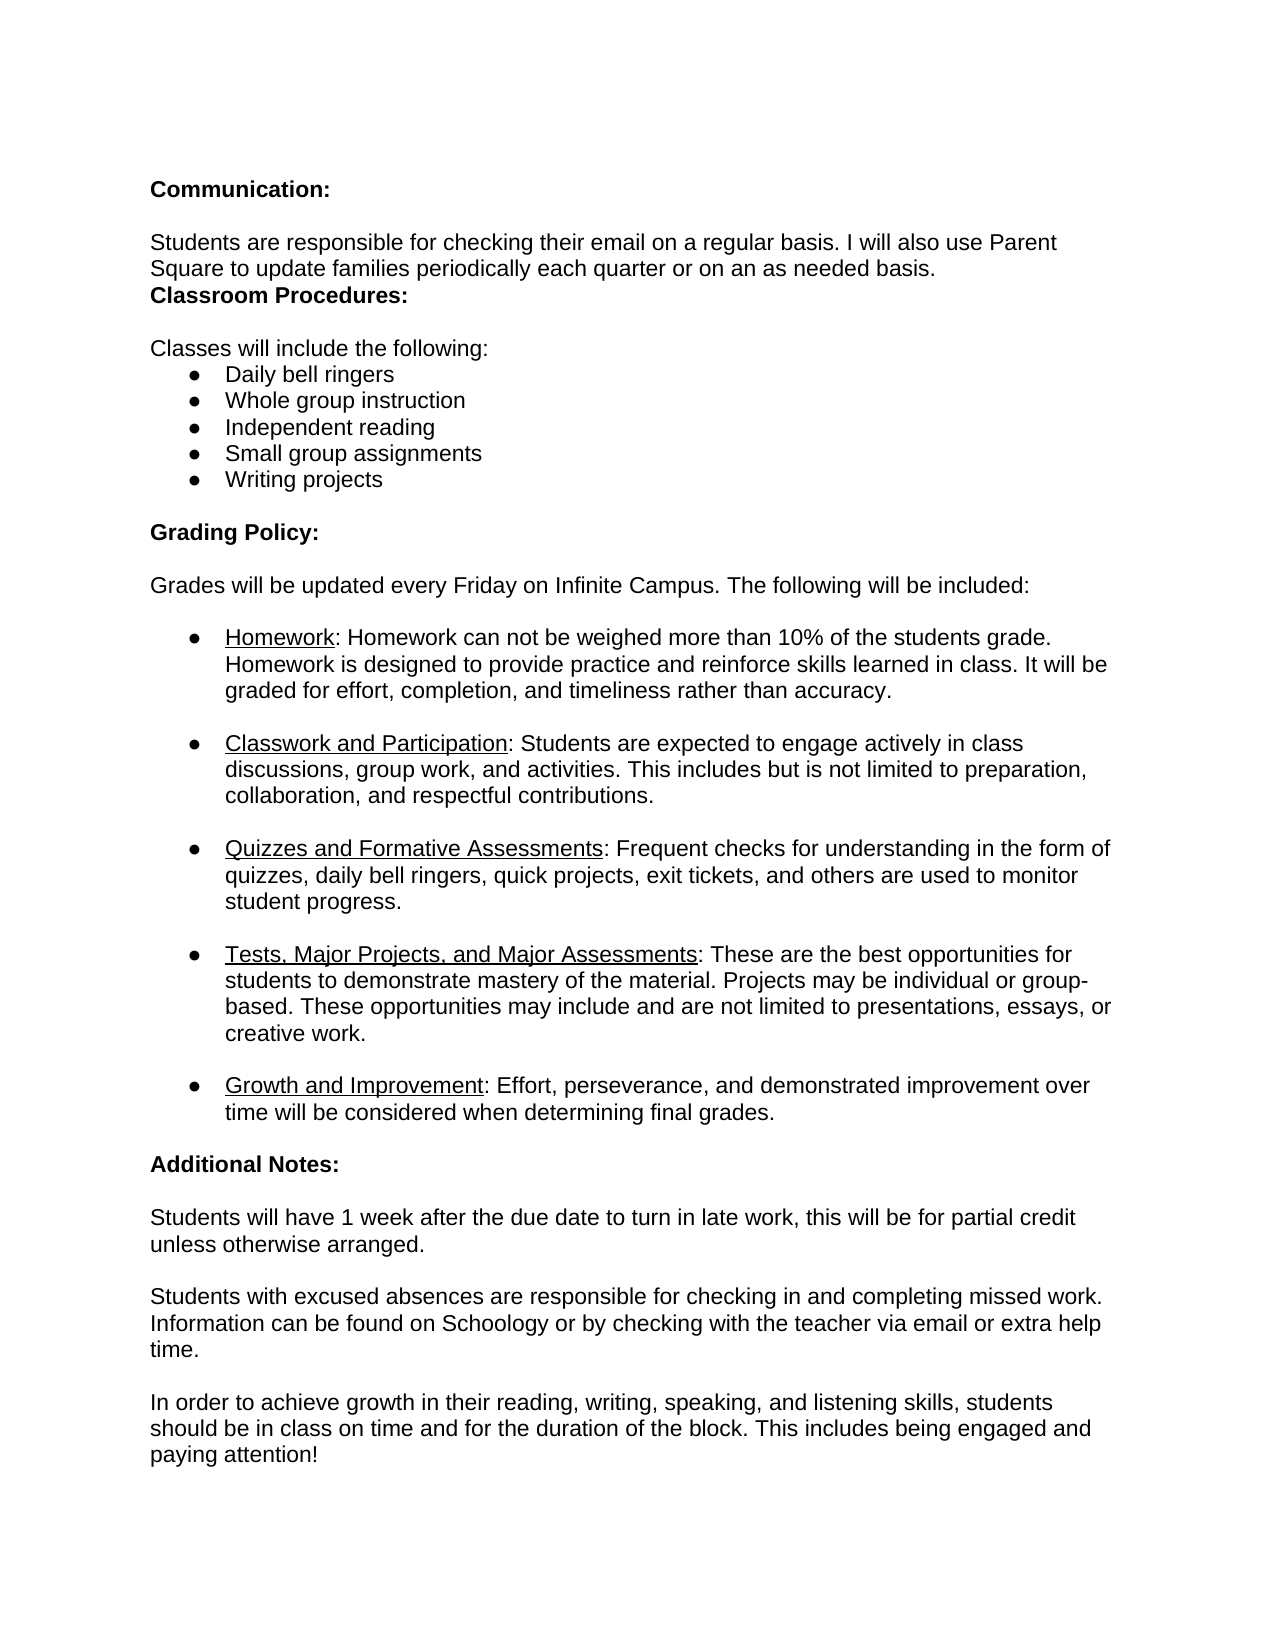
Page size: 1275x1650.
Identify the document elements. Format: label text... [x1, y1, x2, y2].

list Quizzes and Formative Assessments: Frequent checks for understanding in the form of quizzes, daily bell ringers, quick projects, exit tickets, and others are used to monitor student progress. [187, 835, 1125, 914]
list Writing projects [187, 466, 1125, 493]
list Growth and Improvement: Effort, perseverance, and demonstrated improvement over time will be considered when determining final grades. [187, 1072, 1125, 1125]
text In order to achieve growth in their reading, writing, speaking, and listening skills, students should be in class on time and for the duration of the block. This includes being engaged and paying attention! [150, 1389, 1125, 1468]
list Independent reading [187, 413, 1125, 440]
list Daily bell ringers [187, 361, 1125, 387]
text Students will have 1 week after the due date to turn in late work, this will be for partial credit unless otherwise arranged. [150, 1204, 1125, 1257]
text Classes will include the following: [150, 334, 1125, 361]
text Grades will be updated every Friday on Infinite Campus. The following will be included: [150, 572, 1125, 598]
list Whole group instruction [187, 387, 1125, 413]
text Students with excused absences are responsible for checking in and completing missed work. Information can be found on Schoology or by checking with the teacher via email or extra help time. [150, 1283, 1125, 1362]
list Homework: Homework can not be weighed more than 10% of the students grade. Homework is designed to provide practice and reinforce skills learned in class. It will be graded for effort, completion, and timeliness rather than accuracy. [187, 624, 1125, 703]
text Communication: [150, 176, 1125, 203]
list Tests, Major Projects, and Major Assessments: These are the best opportunities for students to demonstrate mastery of the material. Projects may be individual or group-based. These opportunities may include and are not limited to presentations, essays, or creative work. [187, 941, 1125, 1046]
list Classwork and Participation: Students are expected to engage actively in class discussions, group work, and activities. This includes but is not limited to preparation, collaboration, and respectful contributions. [187, 730, 1125, 809]
text Additional Notes: [150, 1151, 1125, 1178]
text Students are responsible for checking their email on a regular basis. I will also use Parent Square to update families periodically each quarter or on an as needed basis. [150, 229, 1125, 282]
text Classroom Procedures: [150, 282, 1125, 308]
text Grading Policy: [150, 519, 1125, 545]
list Small group assignments [187, 440, 1125, 466]
